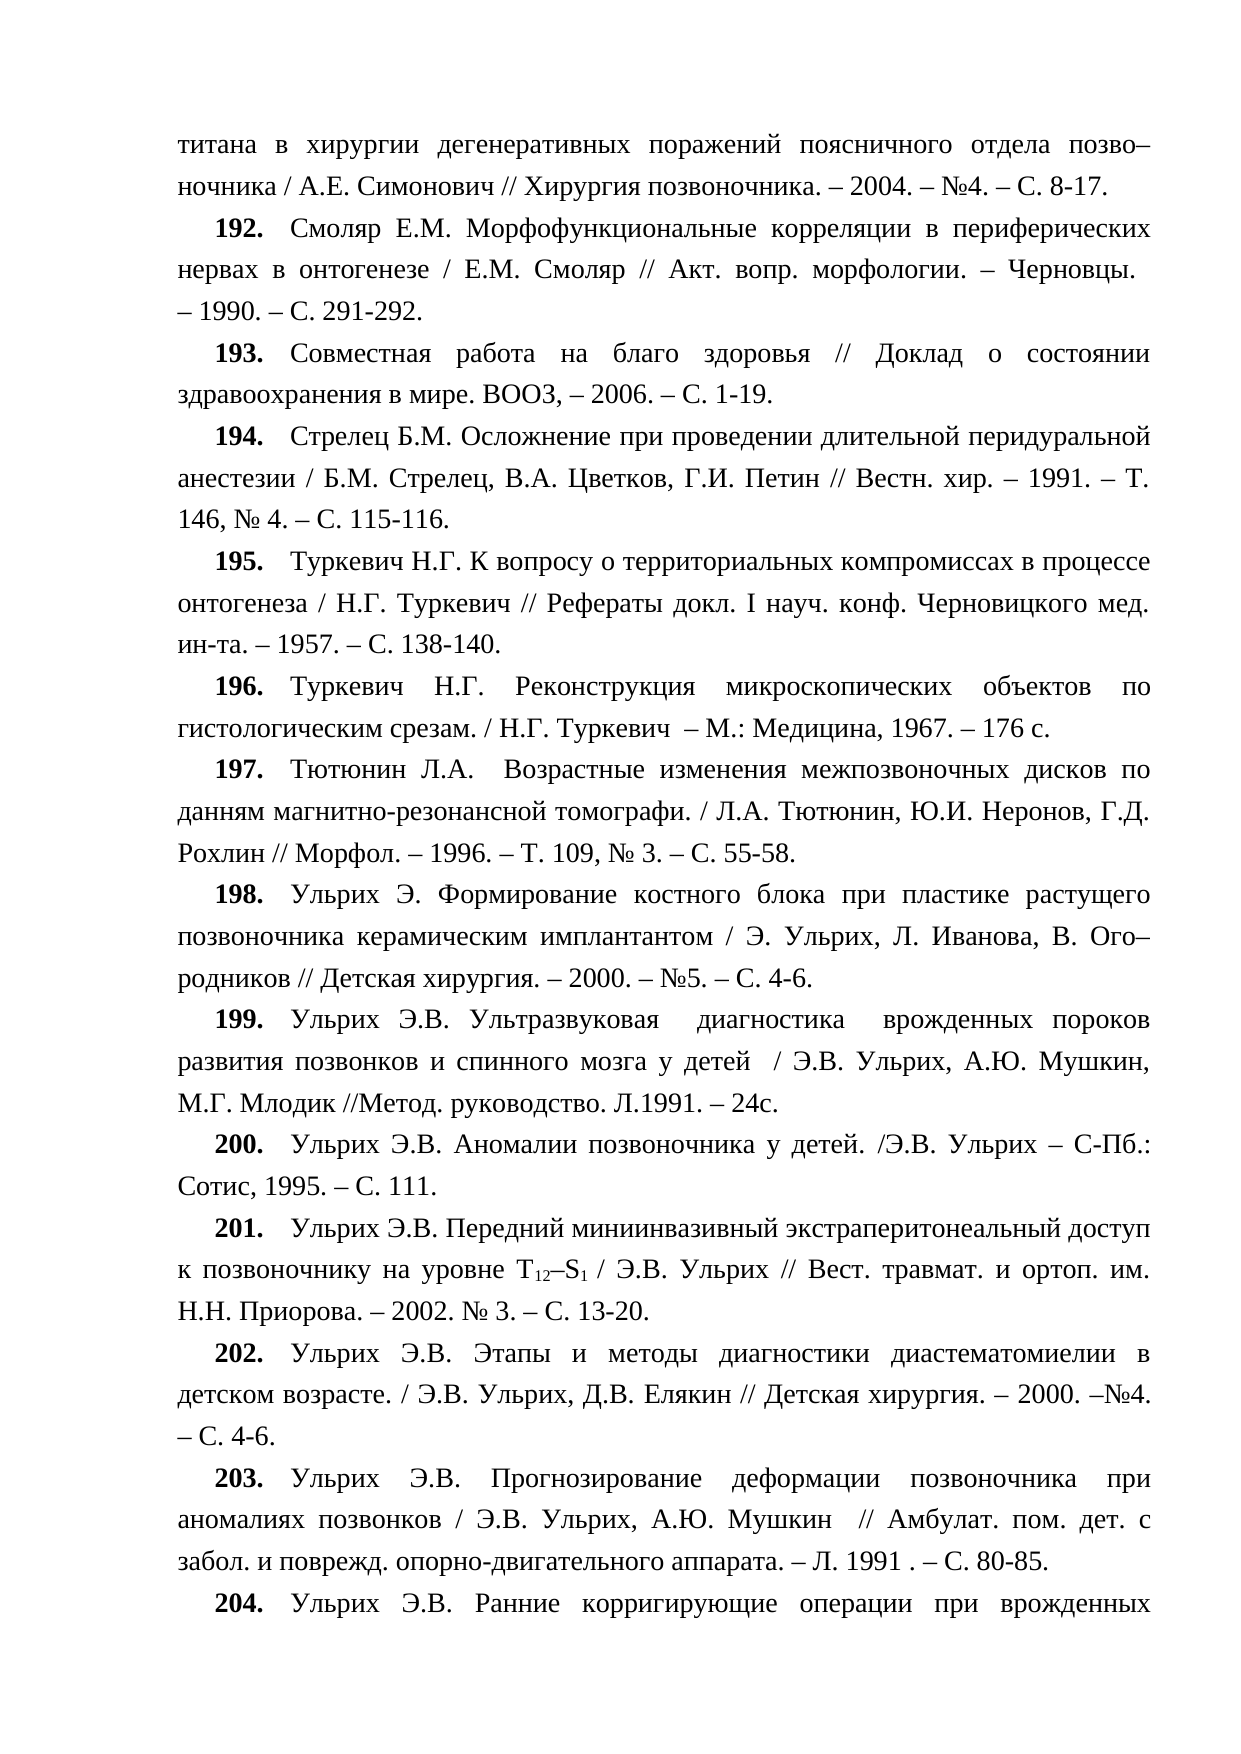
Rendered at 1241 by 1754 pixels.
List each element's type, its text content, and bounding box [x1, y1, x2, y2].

list Ульрих Э.В. Аномалии позвоночника у детей. /Э.В. Ульрих – С-Пб.: Сотис, 1995. – С. 111. [177, 1118, 1152, 1201]
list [177, 118, 1152, 201]
list Туркевич Н.Г. К вопросу о территориальных компромиссах в процессе онтогенеза / Н.Г. Туркевич // Рефераты докл. I науч. конф. Черновицкого мед. ин-та. – 1957. – С. 138-140. [177, 535, 1152, 660]
list Тютюнин Л.А. Возрастные изменения межпозвоночных дисков по данням магнитно-резонансной томографи. / Л.А. Тютюнин, Ю.И. Неронов, Г.Д. Рохлин // Морфол. – 1996. – Т. 109, № 3. – С. 55-58. [177, 743, 1152, 868]
list Смоляр Е.М. Морфофункциональные корреляции в периферических нервах в онтогенезе / Е.М. Смоляр // Акт. вопр. морфологии. – Черновцы. – 1990. – С. 291-292. [177, 201, 1152, 326]
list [177, 1576, 1152, 1618]
list Ульрих Э.В. Этапы и методы диагностики диастематомиелии в детском возрасте. / Э.В. Ульрих, Д.В. Елякин // Детская хирургия. – 2000. –№4. – С. 4-6. [177, 1326, 1152, 1451]
list Стрелец Б.М. Осложнение при проведении длительной перидуральной анестезии / Б.М. Стрелец, В.А. Цветков, Г.И. Петин // Вестн. хир. – 1991. – Т. 146, № 4. – С. 115-116. [177, 410, 1152, 535]
list Ульрих Э. Формирование костного блока при пластике растущего позвоночника керамическим имплантантом / Э. Ульрих, Л. Иванова, В. Ого–родников // Детская хирургия. – 2000. – №5. – С. 4-6. [177, 868, 1152, 993]
list Совместная работа на благо здоровья // Доклад о состоянии здравоохранения в мире. ВООЗ, – 2006. – С. 1-19. [177, 326, 1152, 410]
list Ульрих Э.В. Передний миниинвазивный экстраперитонеальный доступ к позвоночнику на уровне Т12–S1 / Э.В. Ульрих // Вест. травмат. и ортоп. им. Н.Н. Приорова. – 2002. № 3. – С. 13-20. [177, 1201, 1152, 1326]
list Туркевич Н.Г. Реконструкция микроскопических объектов по гистологическим срезам. / Н.Г. Туркевич – М.: Медицина, 1967. – 176 с. [177, 660, 1152, 743]
list Ульрих Э.В. Ультразвуковая диагностика врожденных пороков развития позвонков и спинного мозга у детей / Э.В. Ульрих, А.Ю. Мушкин, М.Г. Млодик //Метод. руководство. Л.1991. – 24с. [177, 993, 1152, 1118]
list Ульрих Э.В. Прогнозирование деформации позвоночника при аномалиях позвонков / Э.В. Ульрих, А.Ю. Мушкин // Амбулат. пом. дет. с забол. и поврежд. опорно-двигательного аппарата. – Л. 1991 . – С. 80-85. [177, 1451, 1152, 1576]
